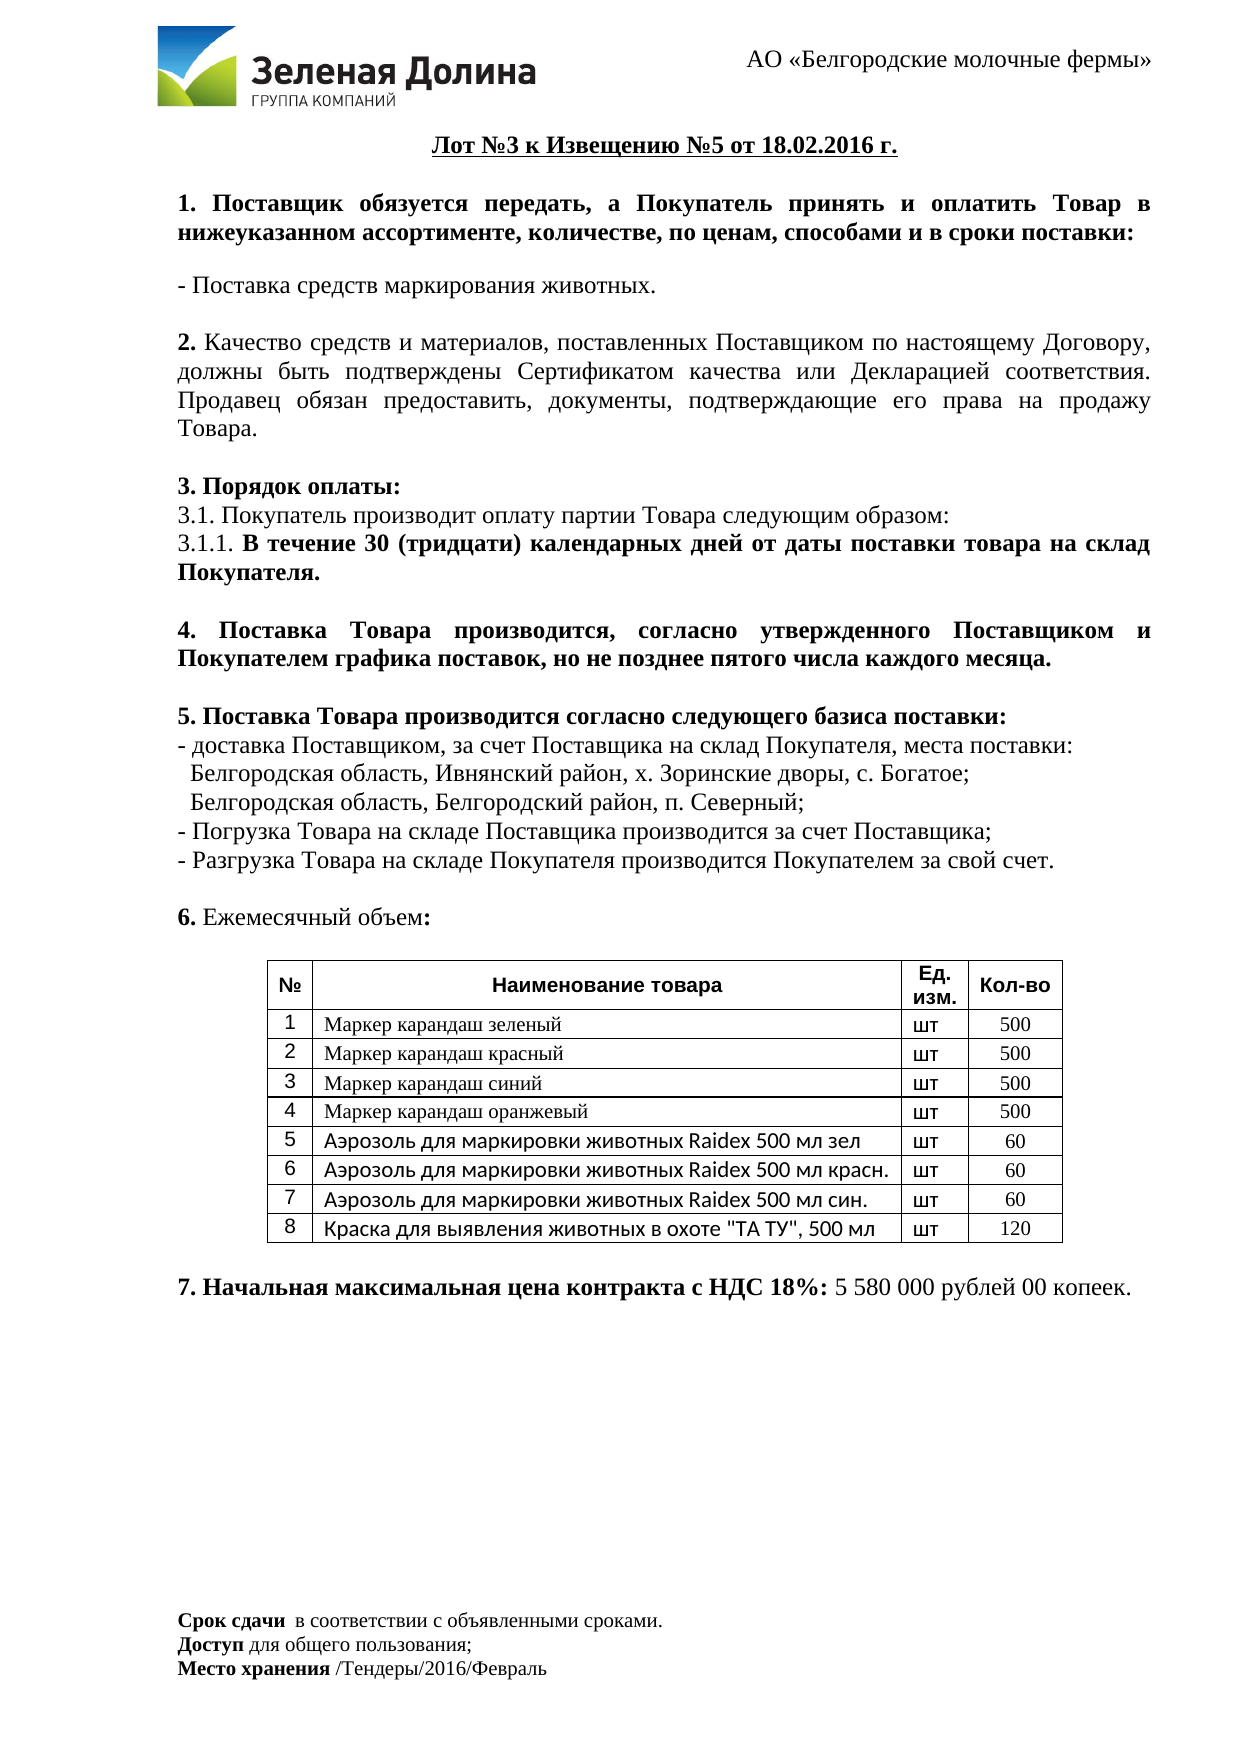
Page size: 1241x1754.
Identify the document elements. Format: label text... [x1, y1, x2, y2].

table_cell Краска для выявления животных в охоте "ТА ТУ", 500 мл [313, 1214, 901, 1242]
text 5. Поставка Товара производится согласно следующего базиса поставки: [177, 701, 1152, 730]
table_cell Маркер карандаш красный [313, 1039, 901, 1067]
text Белгородская область, Белгородский район, п. Северный; [177, 787, 1152, 816]
table_cell Аэрозоль для маркировки животных Raidex 500 мл син. [313, 1185, 901, 1213]
text 4. Поставка Товара производится, согласно утвержденного Поставщиком и Покупателем графика поставок, но не позднее пятого числа каждого месяца. [177, 615, 1152, 672]
table_header № [268, 961, 312, 1009]
table_cell шт [902, 1156, 968, 1184]
text - доставка Поставщиком, за счет Поставщика на склад Покупателя, места поставки: [177, 730, 1152, 758]
table_cell 60 [969, 1185, 1062, 1213]
picture [156, 25, 536, 107]
text 6. Ежемесячный объем: [177, 902, 1152, 931]
table_cell 60 [969, 1156, 1062, 1184]
table_cell 500 [969, 1010, 1062, 1038]
table_cell Аэрозоль для маркировки животных Raidex 500 мл зел [313, 1127, 901, 1154]
table_cell 1 [268, 1010, 312, 1038]
text 3.1. Покупатель производит оплату партии Товара следующим образом: [177, 500, 1152, 528]
text Лот №3 к Извещению №5 от 18.02.2016 г. [177, 131, 1152, 159]
table_header Кол-во [969, 961, 1062, 1009]
text 3.1.1. В течение 30 (тридцати) календарных дней от даты поставки товара на склад Покупателя. [177, 528, 1152, 586]
table_cell шт [902, 1069, 968, 1096]
table_cell шт [902, 1098, 968, 1126]
table_cell Аэрозоль для маркировки животных Raidex 500 мл красн. [313, 1156, 901, 1184]
table_cell 7 [268, 1185, 312, 1213]
table_cell 8 [268, 1214, 312, 1242]
table_cell шт [902, 1185, 968, 1213]
text 2. Качество средств и материалов, поставленных Поставщиком по настоящему Договору, должны быть подтверждены Сертификатом качества или Декларацией соответствия. Продавец обязан предоставить, документы, подтверждающие его права на продажу Товара. [177, 327, 1152, 442]
table_cell 4 [268, 1098, 312, 1126]
table_cell 500 [969, 1098, 1062, 1126]
table_header Ед. изм. [902, 961, 968, 1009]
table_header Наименование товара [313, 961, 901, 1009]
table_cell 5 [268, 1127, 312, 1154]
table_cell шт [902, 1039, 968, 1067]
table_cell 500 [969, 1039, 1062, 1067]
table_cell 2 [268, 1039, 312, 1067]
text 1. Поставщик обязуется передать, а Покупатель принять и оплатить Товар в нижеуказанном ассортименте, количестве, по ценам, способами и в сроки поставки: [177, 188, 1152, 246]
table_cell 60 [969, 1127, 1062, 1154]
table_cell Маркер карандаш оранжевый [313, 1098, 901, 1126]
table_cell 3 [268, 1069, 312, 1096]
text - Погрузка Товара на складе Поставщика производится за счет Поставщика; [177, 816, 1152, 845]
table_cell шт [902, 1010, 968, 1038]
table_cell шт [902, 1127, 968, 1154]
text 7. Начальная максимальная цена контракта с НДС 18%: 5 580 000 рублей 00 копеек. [177, 1272, 1152, 1300]
text Белгородская область, Ивнянский район, х. Зоринские дворы, с. Богатое; [177, 758, 1152, 787]
text - Поставка средств маркирования животных. [177, 270, 1152, 298]
text - Разгрузка Товара на складе Покупателя производится Покупателем за свой счет. [177, 845, 1152, 873]
table_cell Маркер карандаш зеленый [313, 1010, 901, 1038]
text 3. Порядок оплаты: [177, 471, 1152, 500]
table_cell 6 [268, 1156, 312, 1184]
table_cell шт [902, 1214, 968, 1242]
table_cell 500 [969, 1069, 1062, 1096]
table_cell Маркер карандаш синий [313, 1069, 901, 1096]
table_cell 120 [969, 1214, 1062, 1242]
